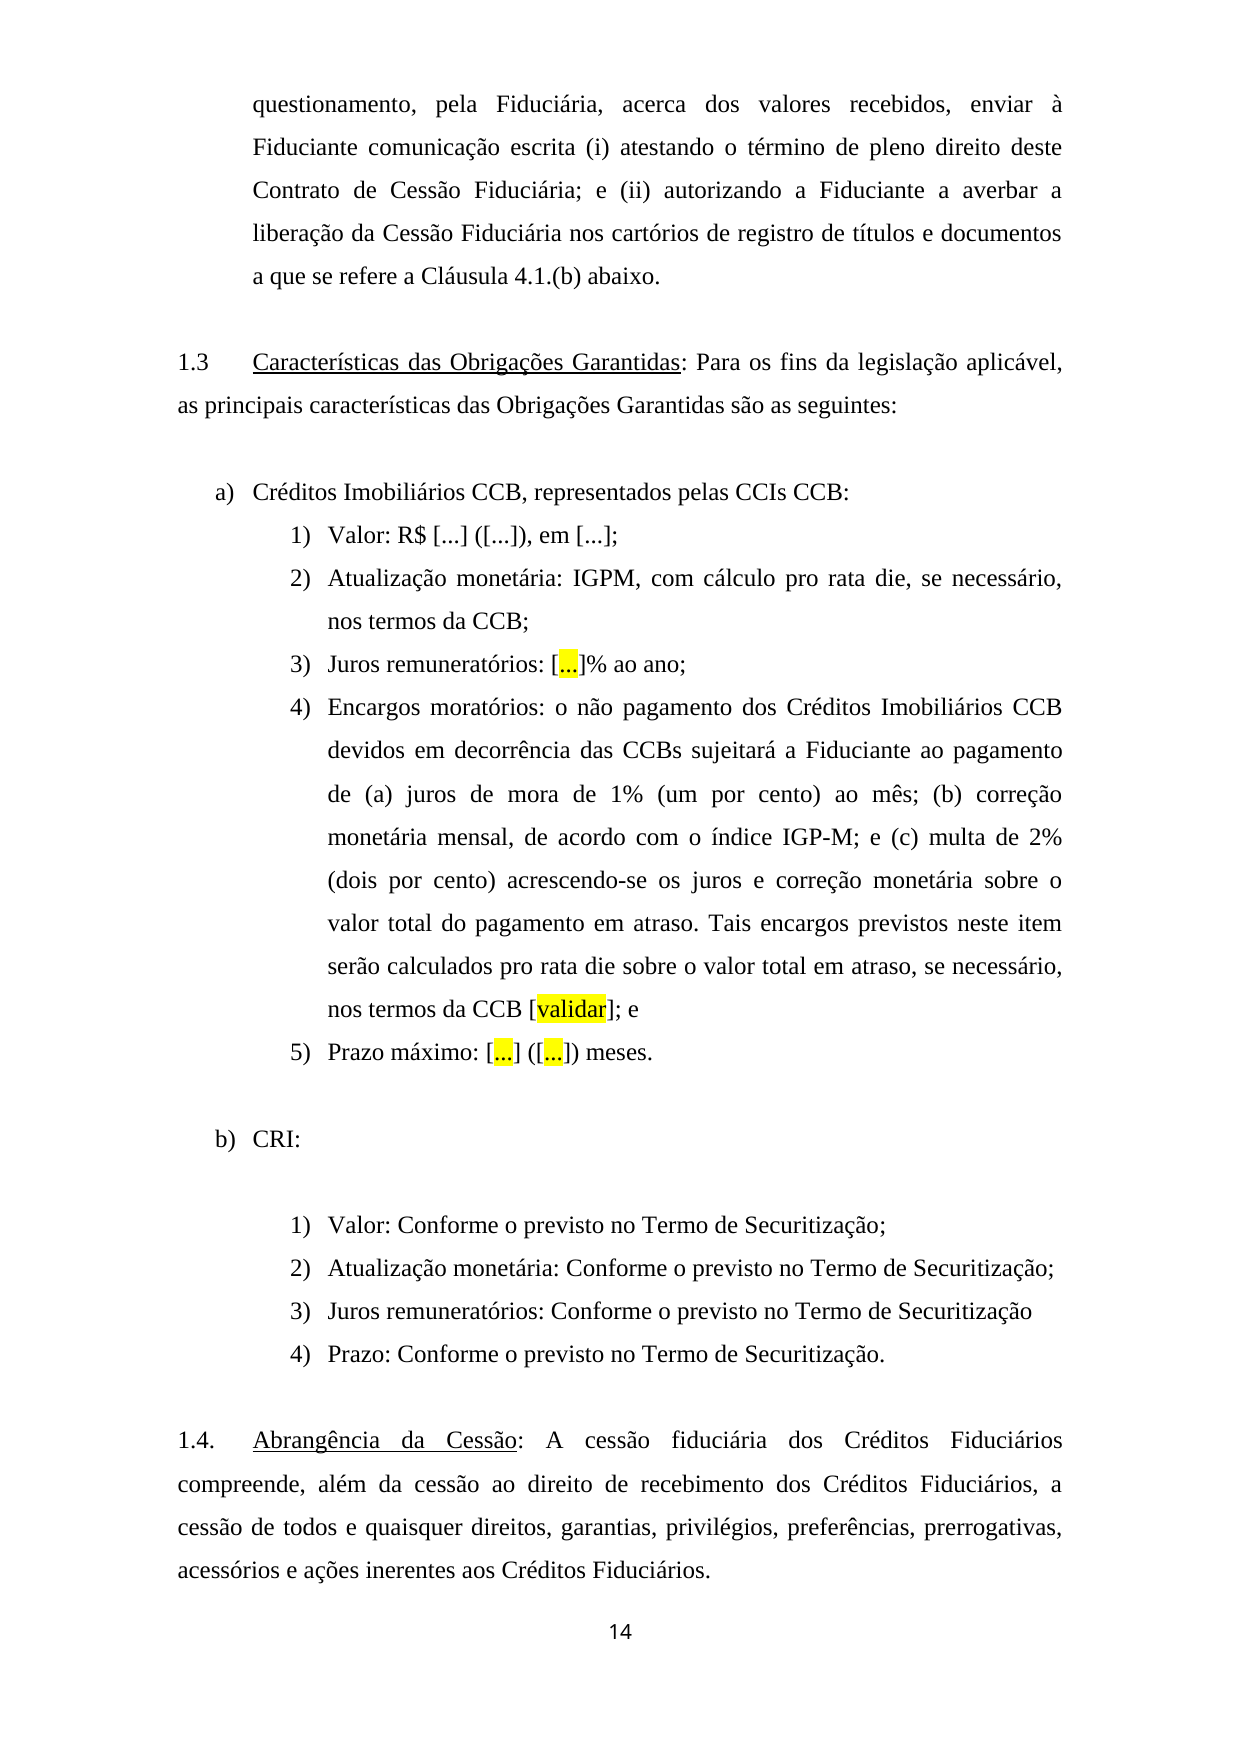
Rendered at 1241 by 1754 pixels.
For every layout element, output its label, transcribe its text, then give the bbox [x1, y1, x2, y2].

list CRI: [215, 1124, 1063, 1152]
text 1.3 Características das Obrigações Garantidas: Para os fins da legislação aplicável, as principais características das Obrigações Garantidas são as seguintes: [177, 347, 1063, 419]
list Encargos moratórios: o não pagamento dos Créditos Imobiliários CCB devidos em decorrência das CCBs sujeitará a Fiduciante ao pagamento de (a) juros de mora de 1% (um por cento) ao mês; (b) correção monetária mensal, de acordo com o índice IGP-M; e (c) multa de 2% (dois por cento) acrescendo-se os juros e correção monetária sobre o valor total do pagamento em atraso. Tais encargos previstos neste item serão calculados pro rata die sobre o valor total em atraso, se necessário, nos termos da CCB [validar]; e [290, 692, 1063, 1023]
list Prazo máximo: [...] ([...]) meses. [290, 1037, 1063, 1066]
list Atualização monetária: IGPM, com cálculo pro rata die, se necessário, nos termos da CCB; [290, 563, 1063, 635]
list Atualização monetária: Conforme o previsto no Termo de Securitização; [290, 1253, 1063, 1282]
list Juros remuneratórios: [...]% ao ano; [578, 649, 1063, 678]
text 1.4. Abrangência da Cessão: A cessão fiduciária dos Créditos Fiduciários compreende, além da cessão ao direito de recebimento dos Créditos Fiduciários, a cessão de todos e quaisquer direitos, garantias, privilégios, preferências, prerrogativas, acessórios e ações inerentes aos Créditos Fiduciários. [177, 1426, 1063, 1584]
list Juros remuneratórios: Conforme o previsto no Termo de Securitização [290, 1296, 1063, 1325]
list Créditos Imobiliários CCB, representados pelas CCIs CCB: [215, 477, 1063, 506]
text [252, 89, 1063, 290]
list Juros remuneratórios: [...]% ao ano; [290, 649, 559, 678]
list Valor: Conforme o previsto no Termo de Securitização; [290, 1210, 1063, 1239]
list Prazo: Conforme o previsto no Termo de Securitização. [290, 1339, 1063, 1368]
list Valor: R$ [...] ([...]), em [...]; [290, 520, 1063, 549]
